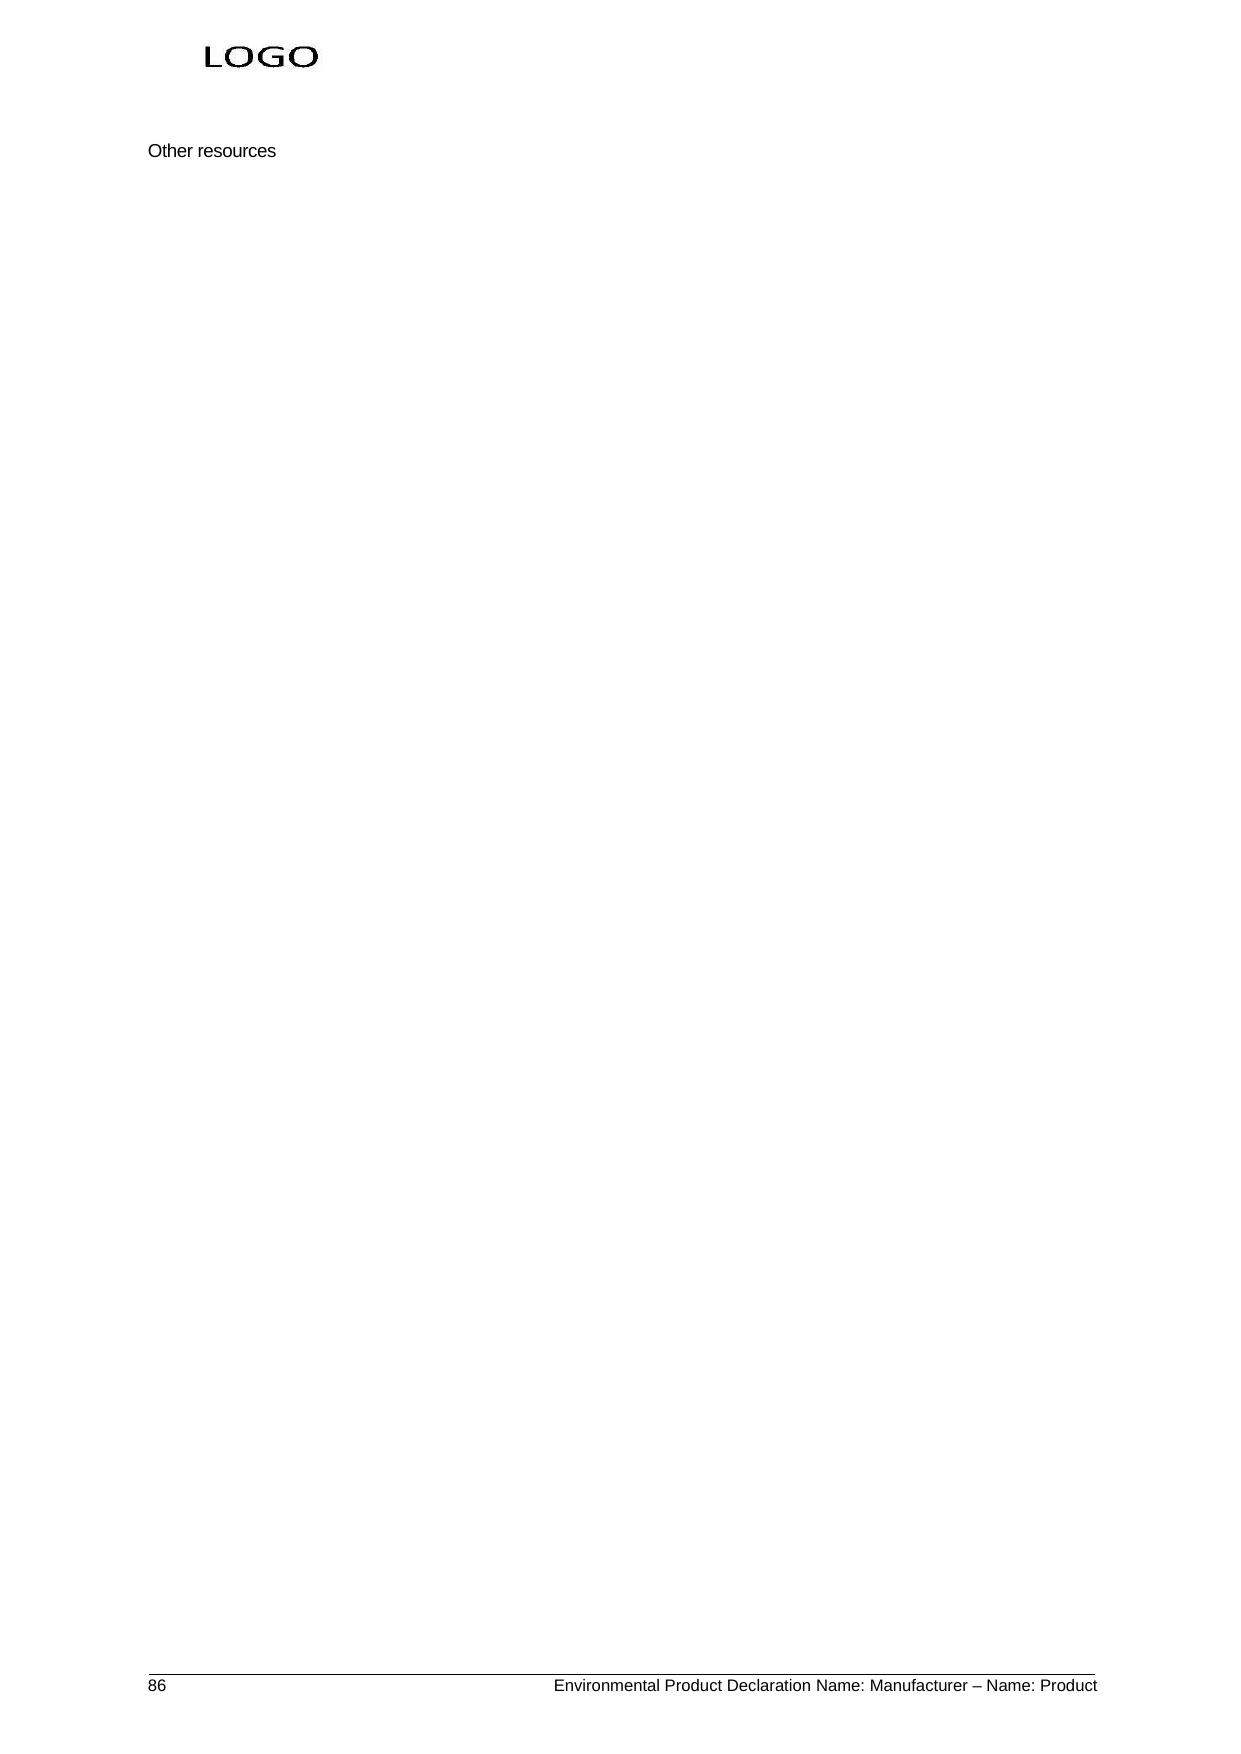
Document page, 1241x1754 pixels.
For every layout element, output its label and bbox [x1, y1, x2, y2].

picture [148, 13, 623, 102]
